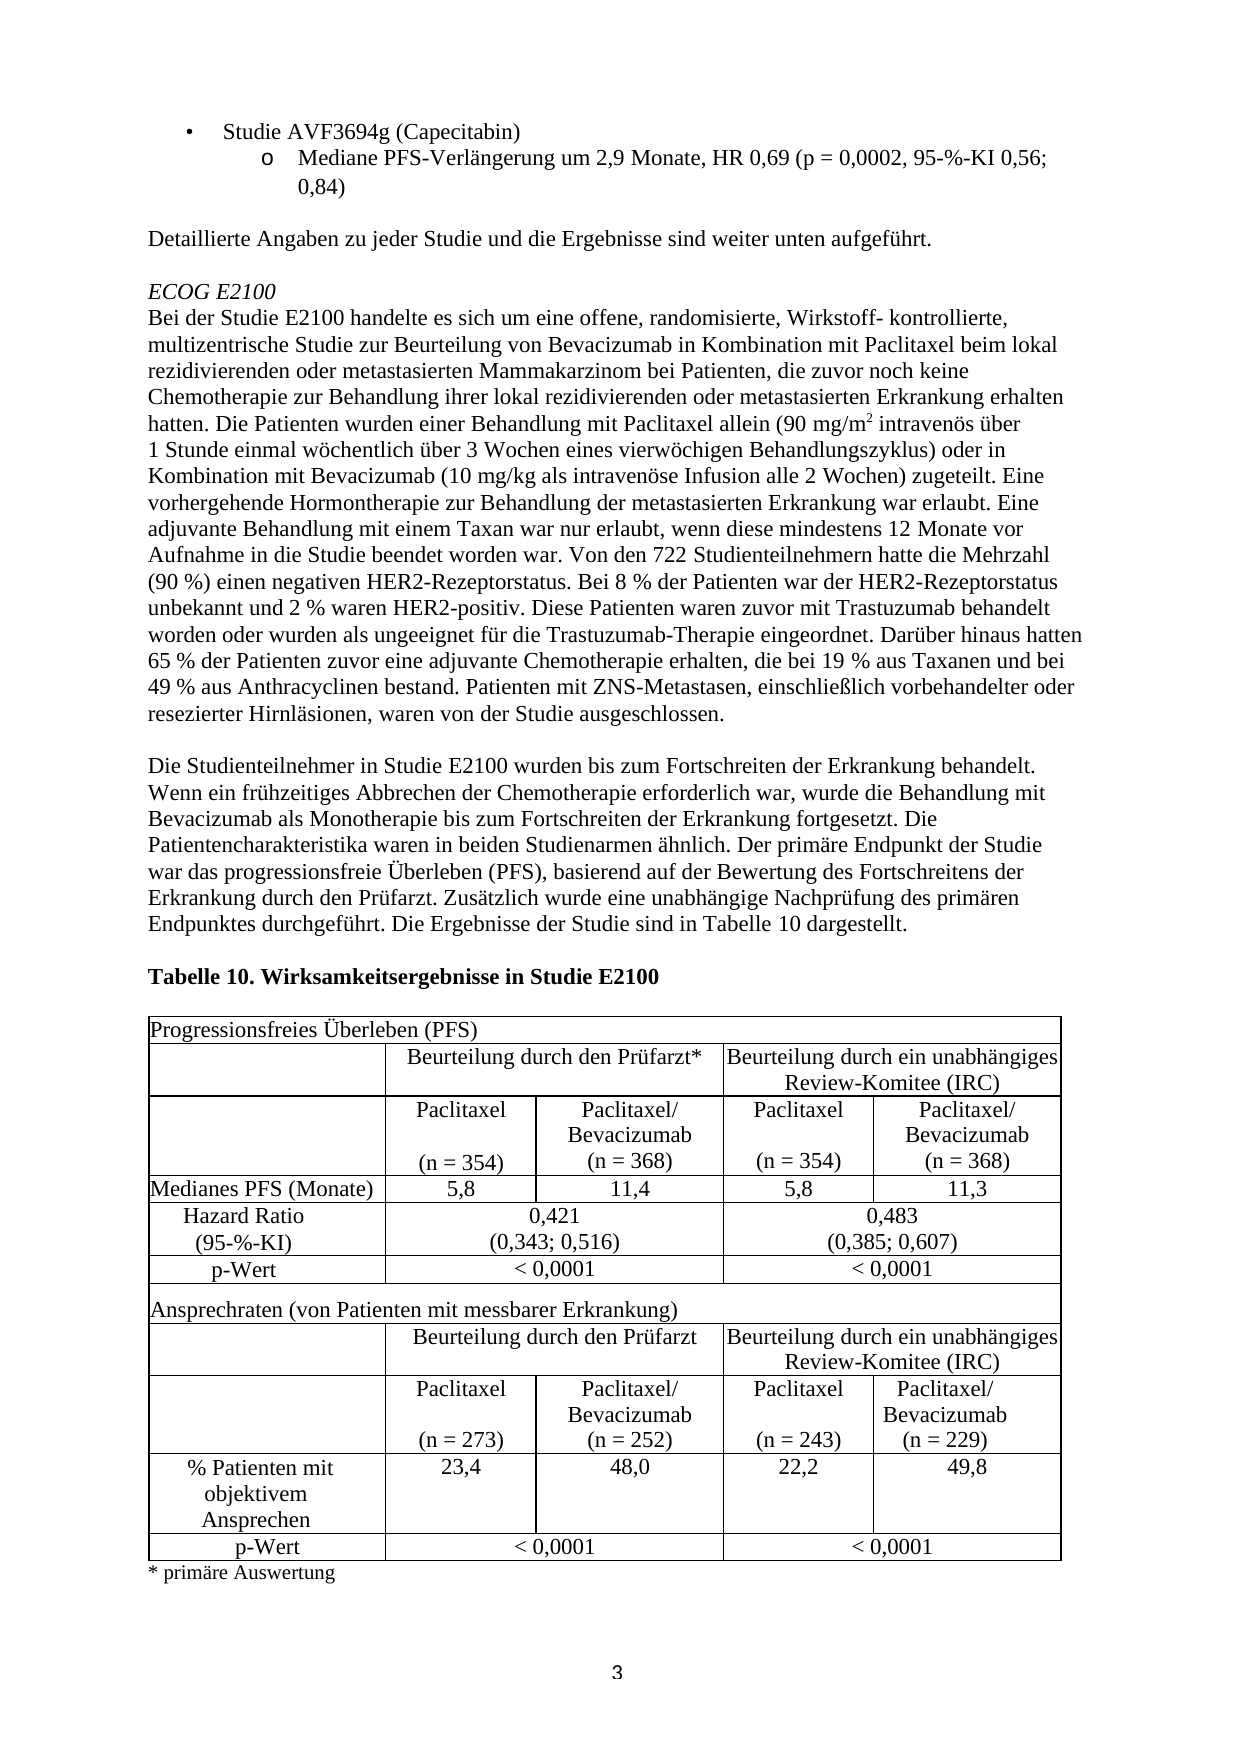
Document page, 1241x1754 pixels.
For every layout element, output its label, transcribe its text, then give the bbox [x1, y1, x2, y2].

table_cell 22,2 [724, 1454, 873, 1533]
table_cell Paclitaxel/ Bevacizumab (n = 252) [537, 1376, 723, 1453]
table_cell 23,4 [386, 1454, 535, 1533]
table_cell Paclitaxel (n = 273) [386, 1376, 535, 1453]
table_cell 5,8 [724, 1176, 873, 1202]
text Detaillierte Angaben zu jeder Studie und die Ergebnisse sind weiter unten aufgeführt. [148, 225, 1093, 252]
table_cell 0,421 (0,343; 0,516) [386, 1203, 723, 1255]
table_cell Beurteilung durch ein unabhängiges Review-Komitee (IRC) [724, 1044, 1060, 1095]
table_cell Beurteilung durch ein unabhängiges Review-Komitee (IRC) [724, 1324, 1060, 1375]
table_cell 48,0 [537, 1454, 723, 1533]
table_cell Medianes PFS (Monate) [150, 1176, 385, 1202]
table_cell Beurteilung durch den Prüfarzt [386, 1324, 723, 1375]
table_cell [150, 1044, 385, 1095]
text Tabelle 10. Wirksamkeitsergebnisse in Studie E2100 [148, 963, 1093, 989]
table_cell [150, 1097, 385, 1175]
list Studie AVF3694g (Capecitabin) [185, 118, 1093, 144]
table_cell 49,8 [874, 1454, 1060, 1533]
list Mediane PFS-Verlängerung um 2,9 Monate, HR 0,69 (p = 0,0002, 95-%-KI 0,56; 0,84) [260, 144, 1093, 199]
table_cell Paclitaxel (n = 354) [386, 1097, 535, 1175]
table_cell 11,3 [874, 1176, 1060, 1202]
table_cell % Patienten mit objektivem Ansprechen [150, 1454, 385, 1533]
table_cell p-Wert [150, 1534, 385, 1559]
table_cell Beurteilung durch den Prüfarzt* [386, 1044, 723, 1095]
table_cell Hazard Ratio (95-%-KI) [150, 1203, 385, 1255]
table_cell 11,4 [537, 1176, 723, 1202]
table_cell < 0,0001 [724, 1256, 1060, 1282]
table_cell < 0,0001 [386, 1256, 723, 1282]
table_cell p-Wert [150, 1256, 385, 1282]
table_cell < 0,0001 [724, 1534, 1060, 1559]
table_cell 5,8 [386, 1176, 535, 1202]
table_cell Paclitaxel (n = 243) [724, 1376, 873, 1453]
table_cell Paclitaxel (n = 354) [724, 1097, 873, 1175]
table_cell Paclitaxel/ Bevacizumab (n = 368) [537, 1097, 723, 1175]
table_header Progressionsfreies Überleben (PFS) [150, 1017, 1060, 1043]
table_cell Paclitaxel/ Bevacizumab (n = 229) [874, 1376, 1060, 1453]
table_cell [150, 1376, 385, 1453]
table_cell Ansprechraten (von Patienten mit messbarer Erkrankung) [150, 1284, 1060, 1322]
table_cell [150, 1324, 385, 1375]
table_cell < 0,0001 [386, 1534, 723, 1559]
text Die Studienteilnehmer in Studie E2100 wurden bis zum Fortschreiten der Erkrankung behandelt. Wenn ein frühzeitiges Abbrechen der Chemotherapie erforderlich war, wurde die Behandlung mit Bevacizumab als Monotherapie bis zum Fortschreiten der Erkrankung fortgesetzt. Die Patientencharakteristika waren in beiden Studienarmen ähnlich. Der primäre Endpunkt der Studie war das progressionsfreie Überleben (PFS), basierend auf der Bewertung des Fortschreitens der Erkrankung durch den Prüfarzt. Zusätzlich wurde eine unabhängige Nachprüfung des primären Endpunktes durchgeführt. Die Ergebnisse der Studie sind in Tabelle 10 dargestellt. [148, 752, 1065, 937]
table_cell 0,483 (0,385; 0,607) [724, 1203, 1060, 1255]
text Bei der Studie E2100 handelte es sich um eine offene, randomisierte, Wirkstoff- kontrollierte, multizentrische Studie zur Beurteilung von Bevacizumab in Kombination mit Paclitaxel beim lokal rezidivierenden oder metastasierten Mammakarzinom bei Patienten, die zuvor noch keine Chemotherapie zur Behandlung ihrer lokal rezidivierenden oder metastasierten Erkrankung erhalten hatten. Die Patienten wurden einer Behandlung mit Paclitaxel allein (90 mg/m2 intravenös über 1 Stunde einmal wöchentlich über 3 Wochen eines vierwöchigen Behandlungszyklus) oder in Kombination mit Bevacizumab (10 mg/kg als intravenöse Infusion alle 2 Wochen) zugeteilt. Eine vorhergehende Hormontherapie zur Behandlung der metastasierten Erkrankung war erlaubt. Eine adjuvante Behandlung mit einem Taxan war nur erlaubt, wenn diese mindestens 12 Monate vor Aufnahme in die Studie beendet worden war. Von den 722 Studienteilnehmern hatte die Mehrzahl (90 %) einen negativen HER2-Rezeptorstatus. Bei 8 % der Patienten war der HER2-Rezeptorstatus unbekannt und 2 % waren HER2-positiv. Diese Patienten waren zuvor mit Trastuzumab behandelt worden oder wurden als ungeeignet für die Trastuzumab-Therapie eingeordnet. Darüber hinaus hatten 65 % der Patienten zuvor eine adjuvante Chemotherapie erhalten, die bei 19 % aus Taxanen und bei 49 % aus Anthracyclinen bestand. Patienten mit ZNS-Metastasen, einschließlich vorbehandelter oder resezierter Hirnläsionen, waren von der Studie ausgeschlossen. [148, 304, 1086, 726]
text * primäre Auswertung [148, 1561, 1093, 1584]
table_cell Paclitaxel/ Bevacizumab (n = 368) [874, 1097, 1060, 1175]
text ECOG E2100 [148, 278, 1093, 304]
